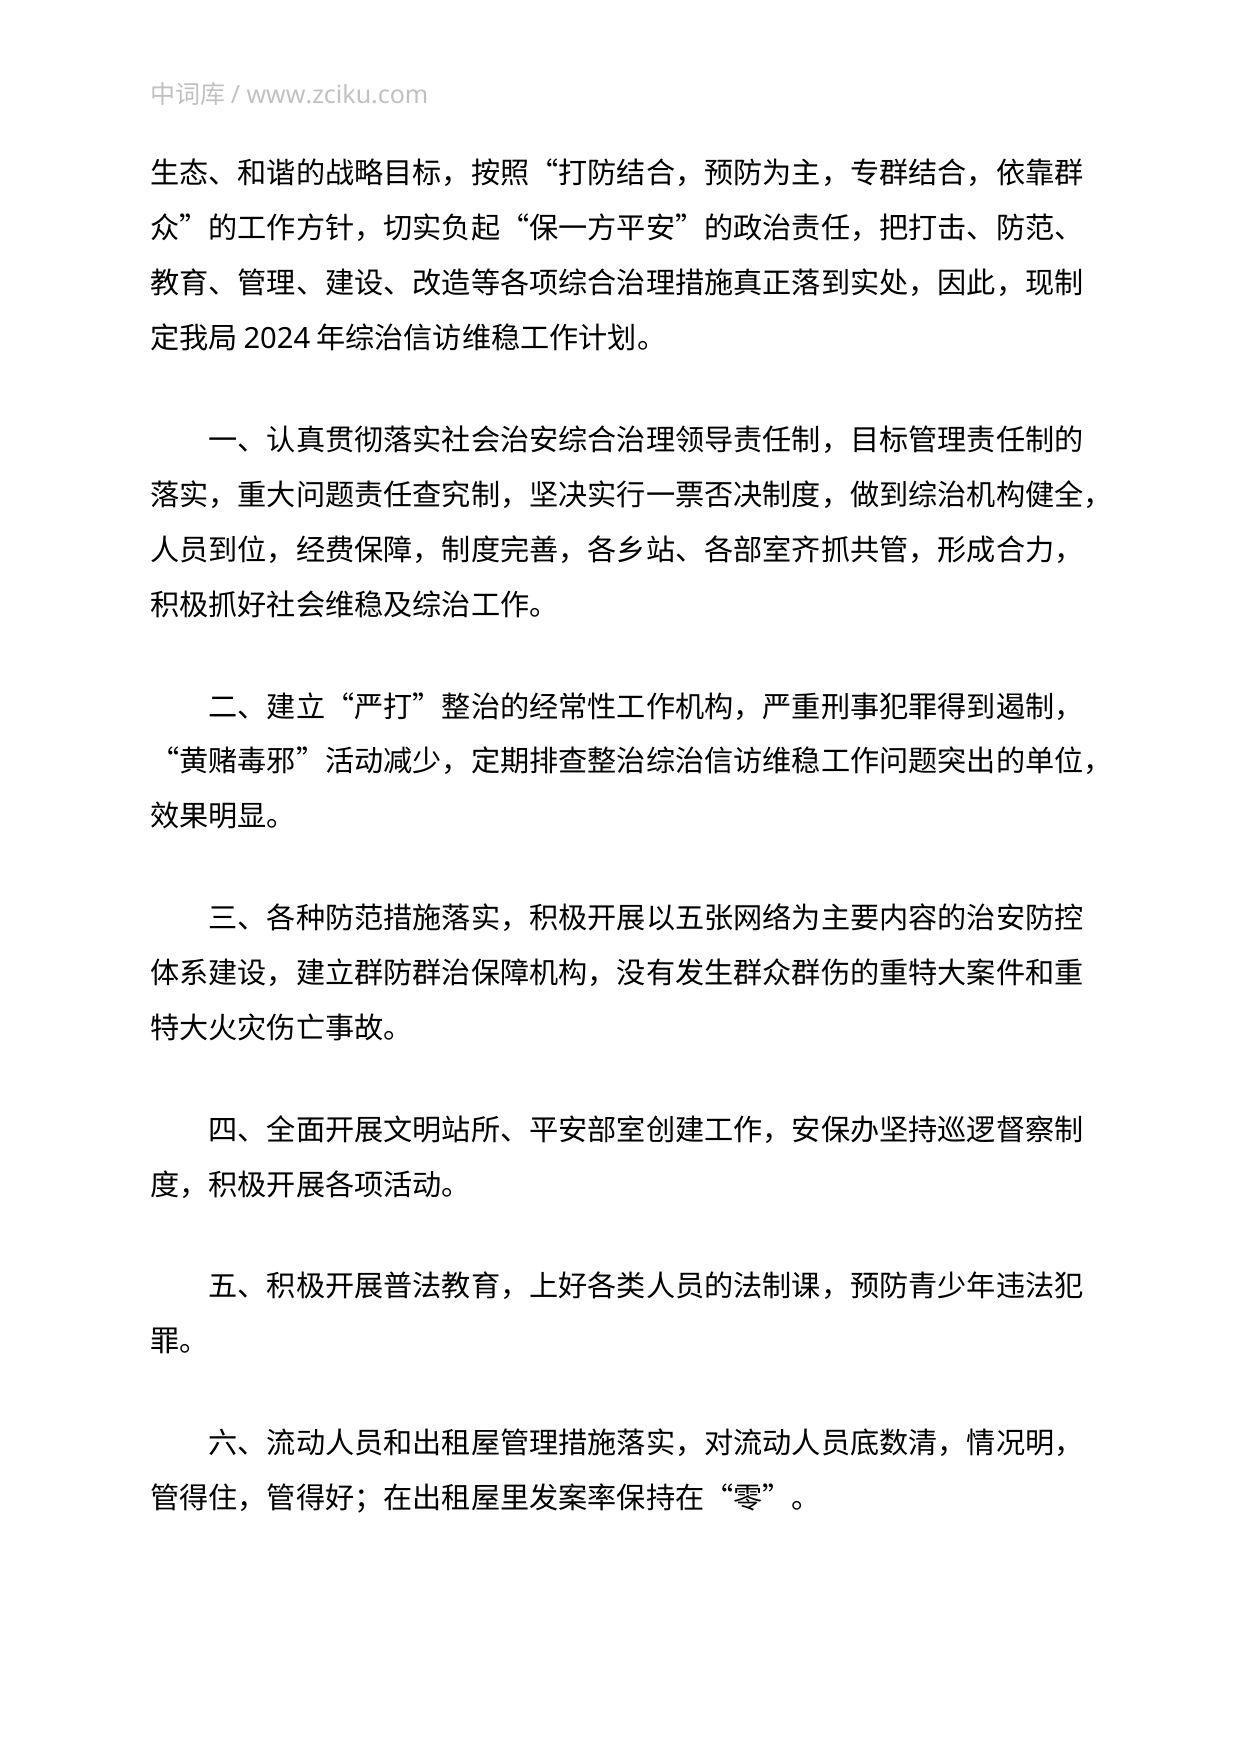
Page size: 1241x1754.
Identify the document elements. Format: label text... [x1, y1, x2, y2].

text 三、各种防范措施落实，积极开展以五张网络为主要内容的治安防控体系建设，建立群防群治保障机构，没有发生群众群伤的重特大案件和重特大火灾伤亡事故。 [150, 895, 1090, 1047]
text 一、认真贯彻落实社会治安综合治理领导责任制，目标管理责任制的落实，重大问题责任查究制，坚决实行一票否决制度，做到综治机构健全，人员到位，经费保障，制度完善，各乡站、各部室齐抓共管，形成合力，积极抓好社会维稳及综治工作。 [150, 417, 1090, 624]
text 六、流动人员和出租屋管理措施落实，对流动人员底数清，情况明，管得住，管得好；在出租屋里发案率保持在“零”。 [150, 1419, 1090, 1517]
text 二、建立“严打”整治的经常性工作机构，严重刑事犯罪得到遏制，“黄赌毒邪”活动减少，定期排查整治综治信访维稳工作问题突出的单位，效果明显。 [150, 683, 1090, 835]
text 五、积极开展普法教育，上好各类人员的法制课，预防青少年违法犯罪。 [150, 1263, 1090, 1360]
text 四、全面开展文明站所、平安部室创建工作，安保办坚持巡逻督察制度，积极开展各项活动。 [150, 1106, 1090, 1203]
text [150, 150, 1090, 357]
